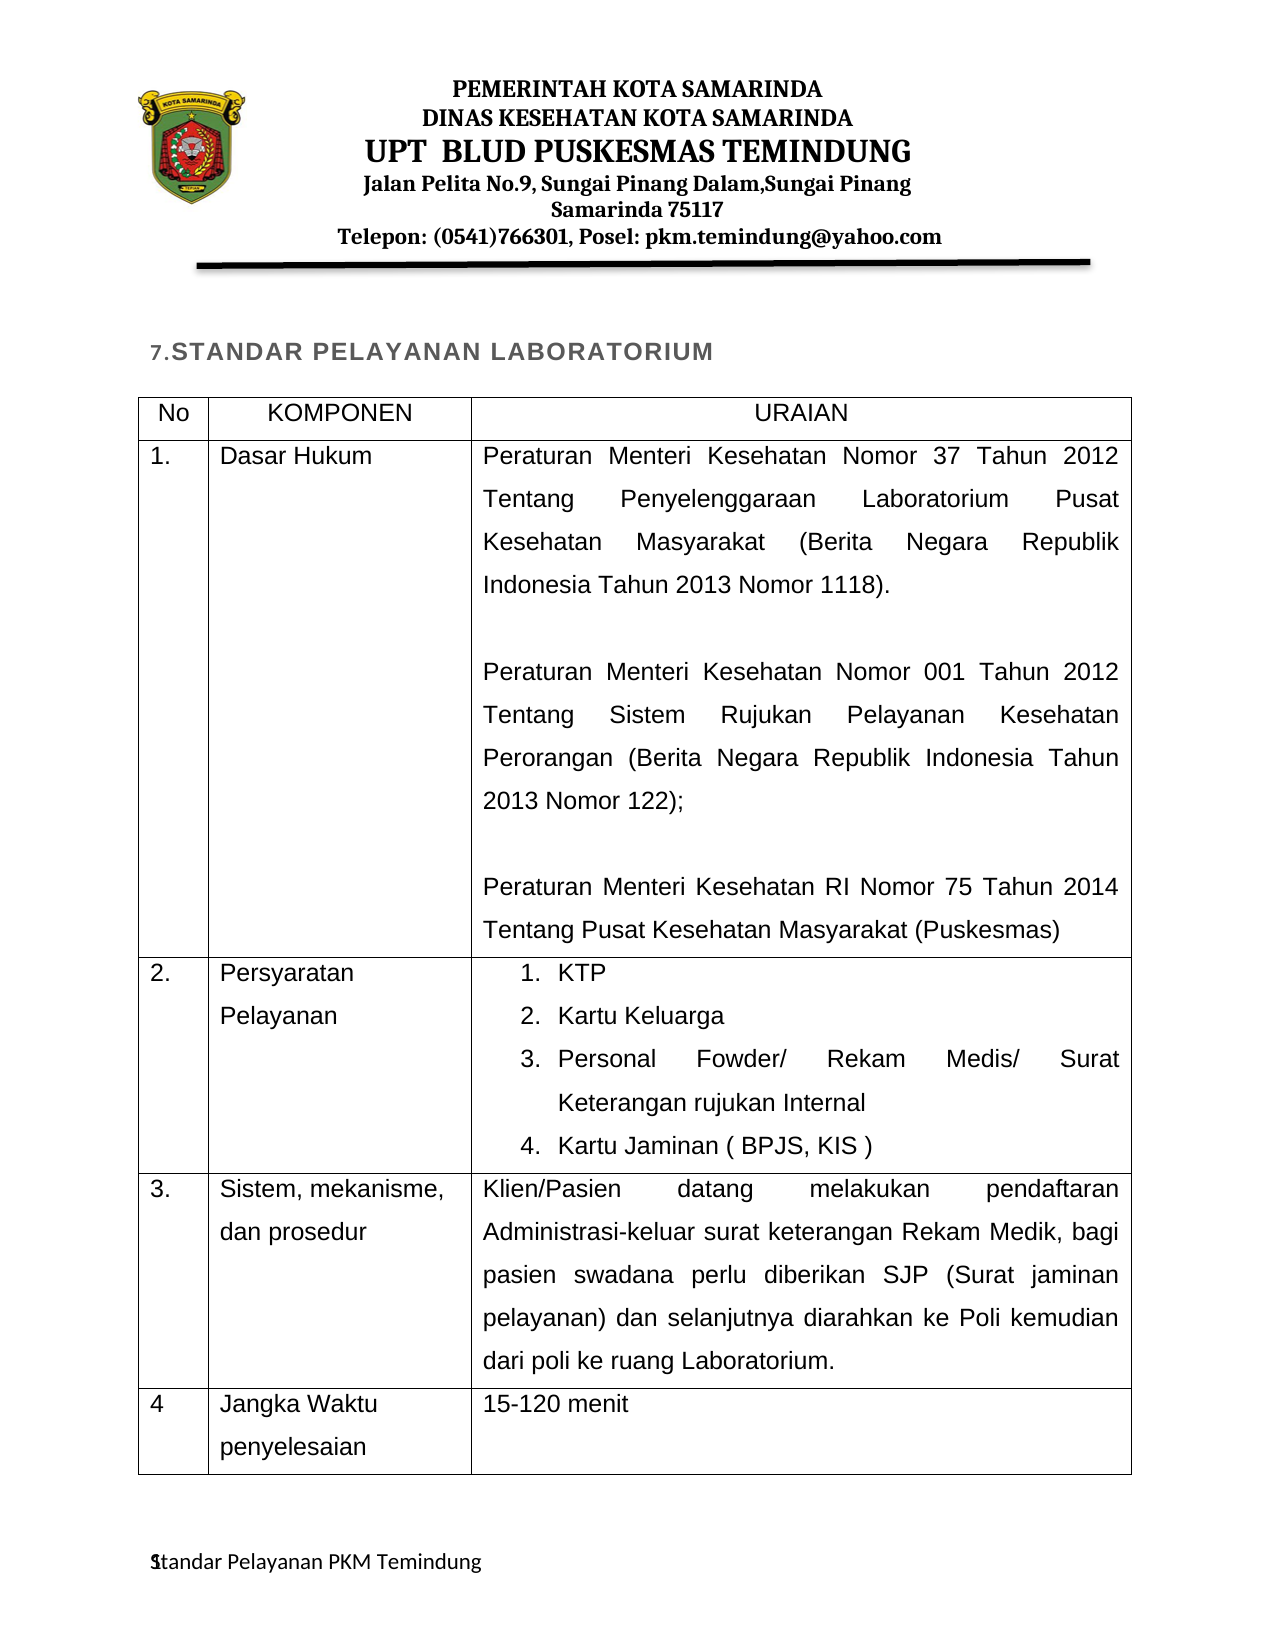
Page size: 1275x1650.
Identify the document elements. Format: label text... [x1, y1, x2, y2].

table_cell 2. [139, 958, 208, 1173]
table_cell Sistem, mekanisme, dan prosedur [209, 1174, 471, 1388]
table_cell Peraturan Menteri Kesehatan Nomor 37 Tahun 2012 Tentang Penyelenggaraan Laboratorium Pusat Kesehatan Masyarakat (Berita Negara Republik Indonesia Tahun 2013 Nomor 1118). Peraturan Menteri Kesehatan Nomor 001 Tahun 2012 Tentang Sistem Rujukan Pelayanan Kesehatan Perorangan (Berita Negara Republik Indonesia Tahun 2013 Nomor 122); Peraturan Menteri Kesehatan RI Nomor 75 Tahun 2014 Tentang Pusat Kesehatan Masyarakat (Puskesmas) [472, 441, 1131, 957]
table_cell 3. [139, 1174, 208, 1388]
table_header URAIAN [472, 398, 1131, 440]
table_cell Persyaratan Pelayanan [209, 958, 471, 1173]
table_header KOMPONEN [209, 398, 471, 440]
table_cell Jangka Waktu penyelesaian [209, 1389, 471, 1474]
table_cell Dasar Hukum [209, 441, 471, 957]
table_cell KTP Kartu Keluarga Personal Fowder/ Rekam Medis/ Surat Keterangan rujukan Internal Kartu Jaminan ( BPJS, KIS ) [472, 958, 1131, 1173]
table_cell Klien/Pasien datang melakukan pendaftaran Administrasi-keluar surat keterangan Rekam Medik, bagi pasien swadana perlu diberikan SJP (Surat jaminan pelayanan) dan selanjutnya diarahkan ke Poli kemudian dari poli ke ruang Laboratorium. [472, 1174, 1131, 1388]
table_cell 1. [139, 441, 208, 957]
subtitle 7.STANDAR PELAYANAN LABORATORIUM [150, 337, 1125, 366]
table_header No [139, 398, 208, 440]
table_cell 15-120 menit [472, 1389, 1131, 1474]
table_cell 4 [139, 1389, 208, 1474]
picture [129, 81, 254, 214]
